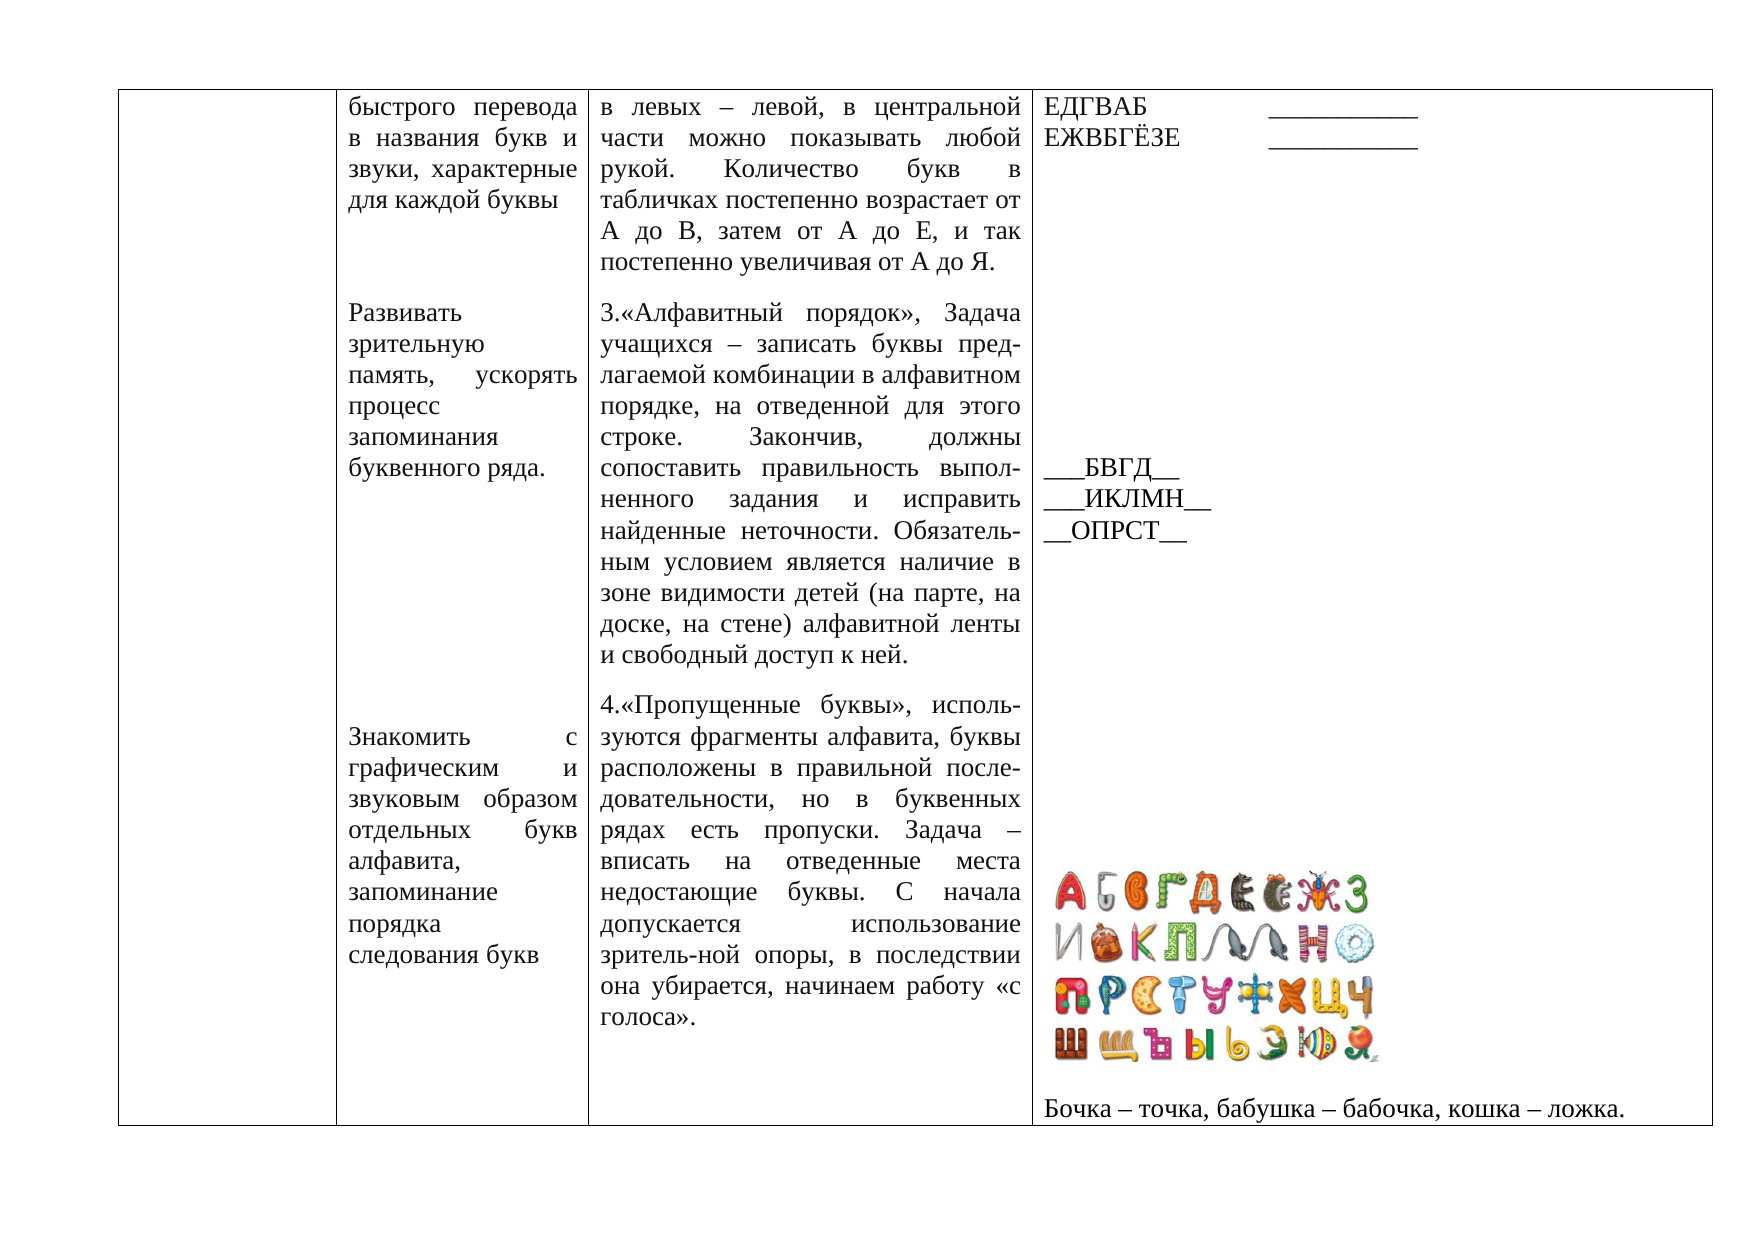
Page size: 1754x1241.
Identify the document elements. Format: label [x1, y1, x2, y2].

table_cell [1033, 90, 1712, 1125]
table_cell [337, 90, 588, 1125]
table_cell [589, 90, 1032, 1125]
table_cell [119, 90, 336, 1125]
picture [1043, 856, 1382, 1062]
